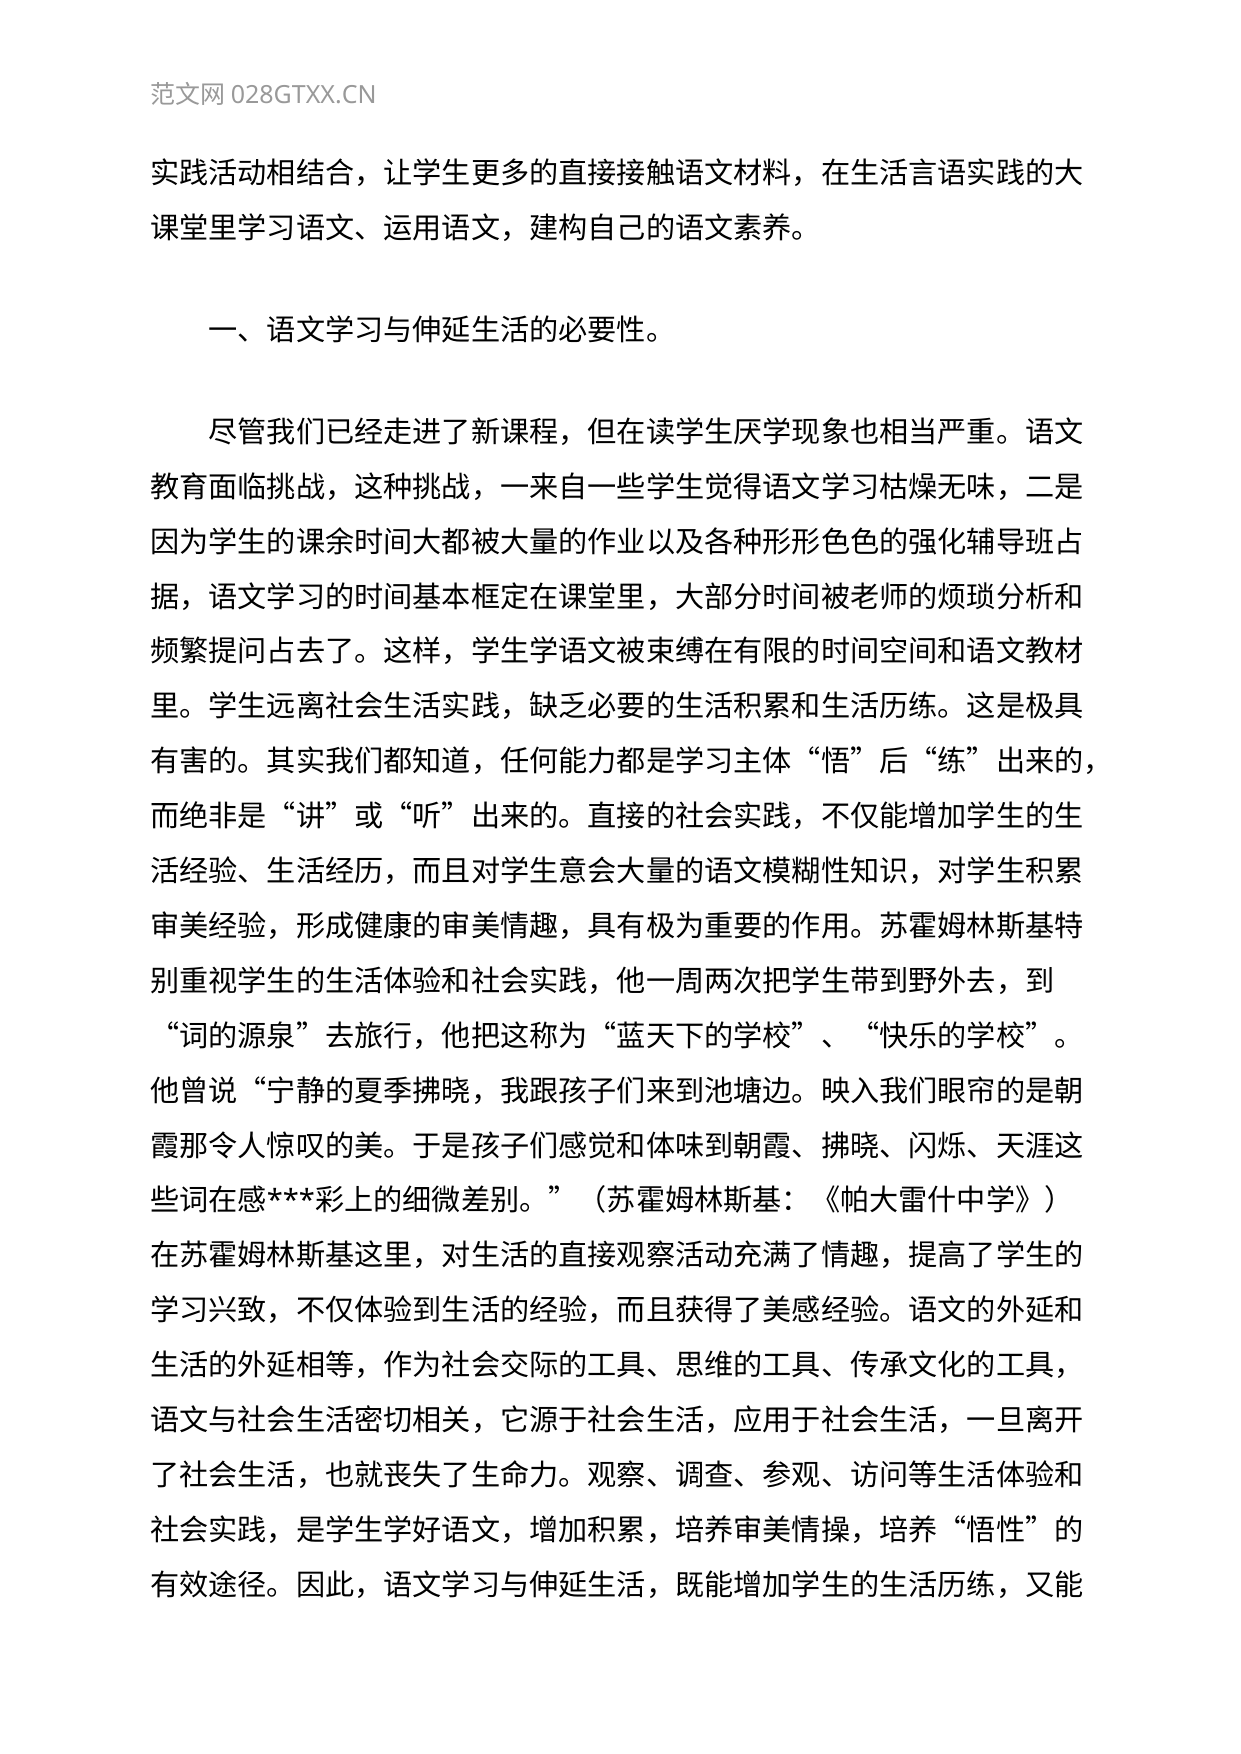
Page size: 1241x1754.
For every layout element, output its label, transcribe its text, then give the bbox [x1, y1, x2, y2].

text 一、语文学习与伸延生活的必要性。 [150, 307, 1090, 349]
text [150, 150, 1090, 247]
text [150, 408, 1090, 1604]
